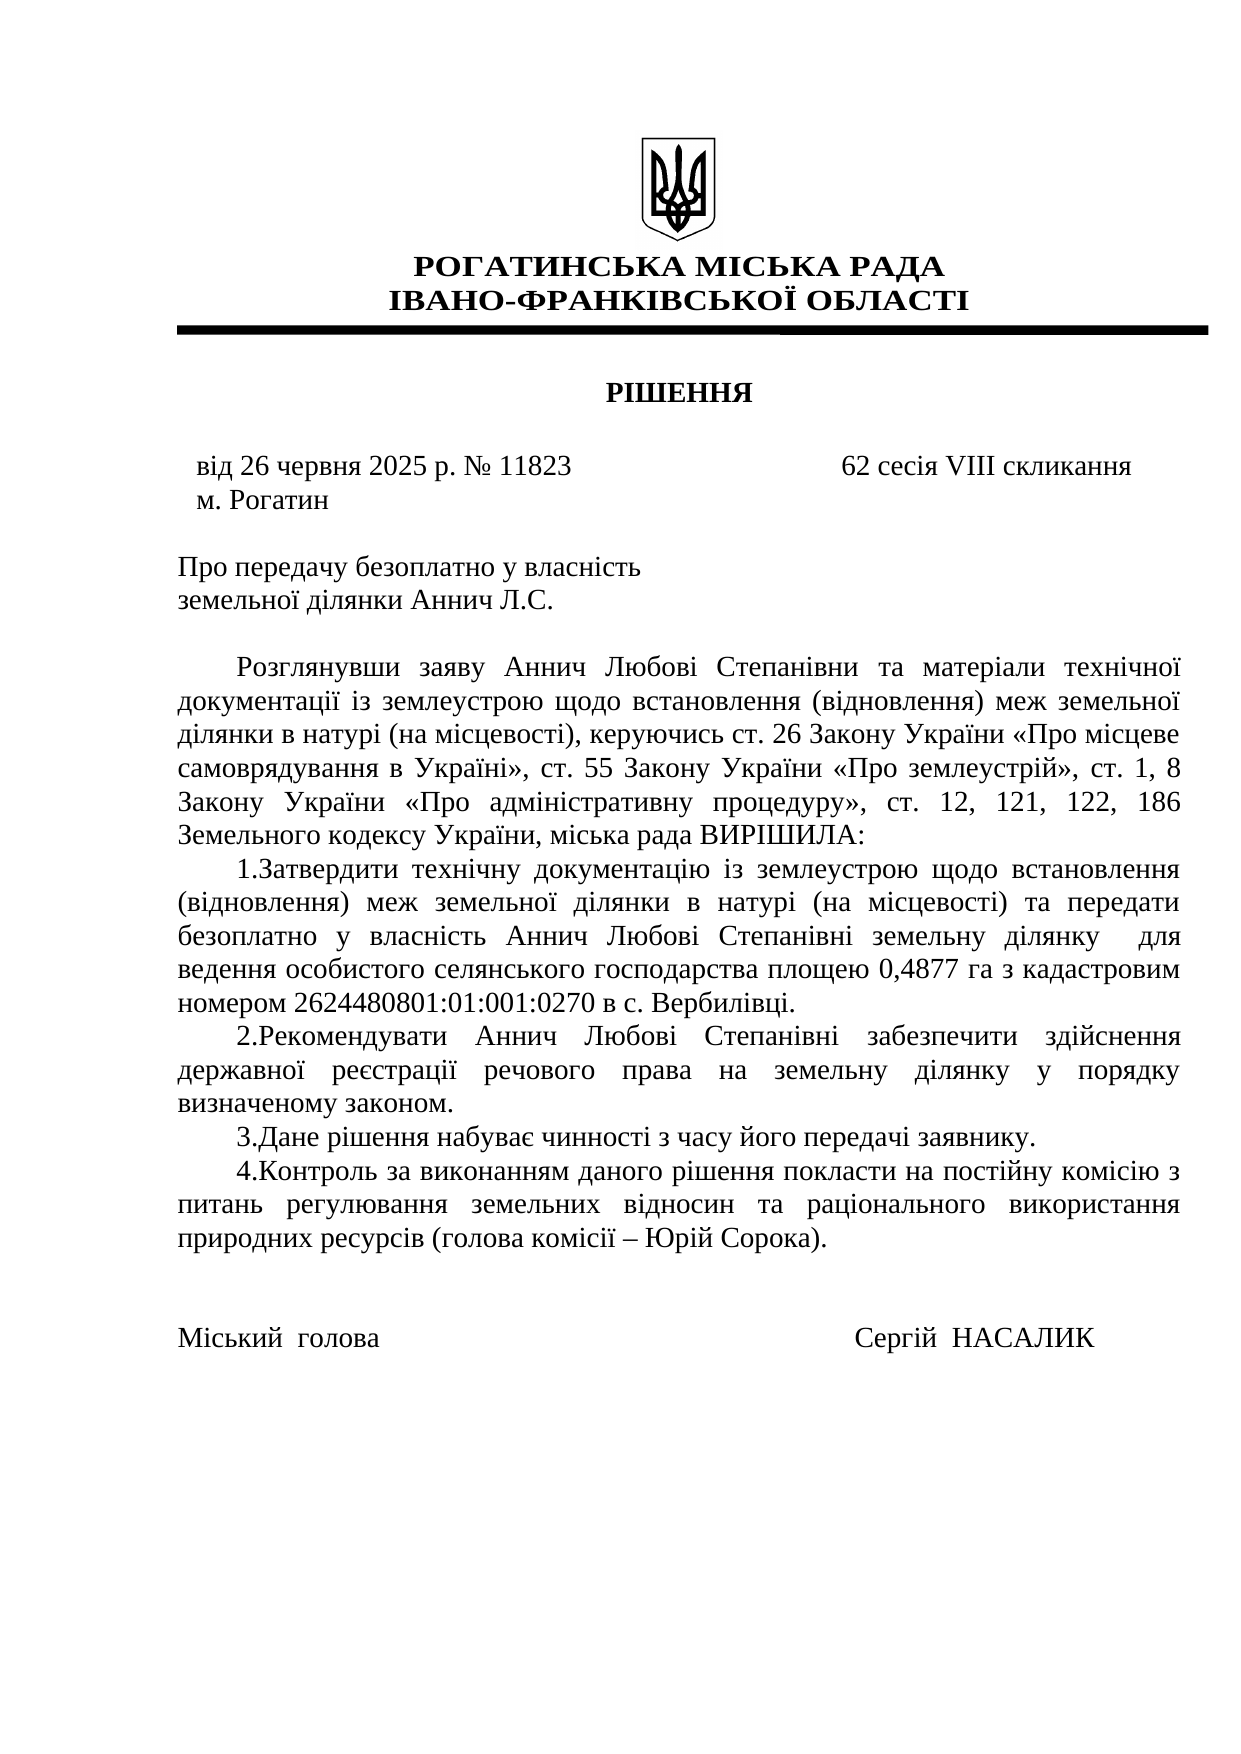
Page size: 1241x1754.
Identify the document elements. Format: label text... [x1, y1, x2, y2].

text РІШЕННЯ [177, 375, 1181, 408]
text 1.Затвердити технічну документацію із землеустрою щодо встановлення (відновлення) меж земельної ділянки в натурі (на місцевості) та передати безоплатно у власність Аннич Любові Степанівні земельну ділянку для ведення особистого селянського господарства площею 0,4877 га з кадастровим номером 2624480801:01:001:0270 в с. Вербилівці. [177, 851, 1181, 1018]
text 2.Рекомендувати Аннич Любові Степанівні забезпечити здійснення державної реєстрації речового права на земельну ділянку у порядку визначеному законом. [177, 1018, 1181, 1119]
text Розглянувши заяву Аннич Любові Степанівни та матеріали технічної документації із землеустрою щодо встановлення (відновлення) меж земельної ділянки в натурі (на місцевості), керуючись ст. 26 Закону України «Про місцеве самоврядування в Україні», ст. 55 Закону України «Про землеустрій», ст. 1, 8 Закону України «Про адміністративну процедуру», ст. 12, 121, 122, 186 Земельного кодексу України, міська рада ВИРІШИЛА: [177, 649, 1181, 851]
text м. Рогатин [196, 482, 1237, 515]
text РОГАТИНСЬКА МІСЬКА РАДА [177, 249, 1181, 283]
text 4.Контроль за виконанням даного рішення покласти на постійну комісію з питань регулювання земельних відносин та раціонального використання природних ресурсів (голова комісії – Юрій Сорока). [177, 1153, 1181, 1253]
text Міський голова Сергій НАСАЛИК [177, 1320, 1181, 1354]
text ІВАНО-ФРАНКІВСЬКОЇ ОБЛАСТІ [177, 283, 1181, 316]
text Про передачу безоплатно у власність [177, 549, 1237, 582]
text земельної ділянки Аннич Л.С. [177, 582, 1181, 616]
text 3.Дане рішення набуває чинності з часу його передачі заявнику. [177, 1119, 1181, 1153]
text від 26 червня 2025 р. № 11823 62 сесія VIII скликання [196, 448, 1237, 482]
